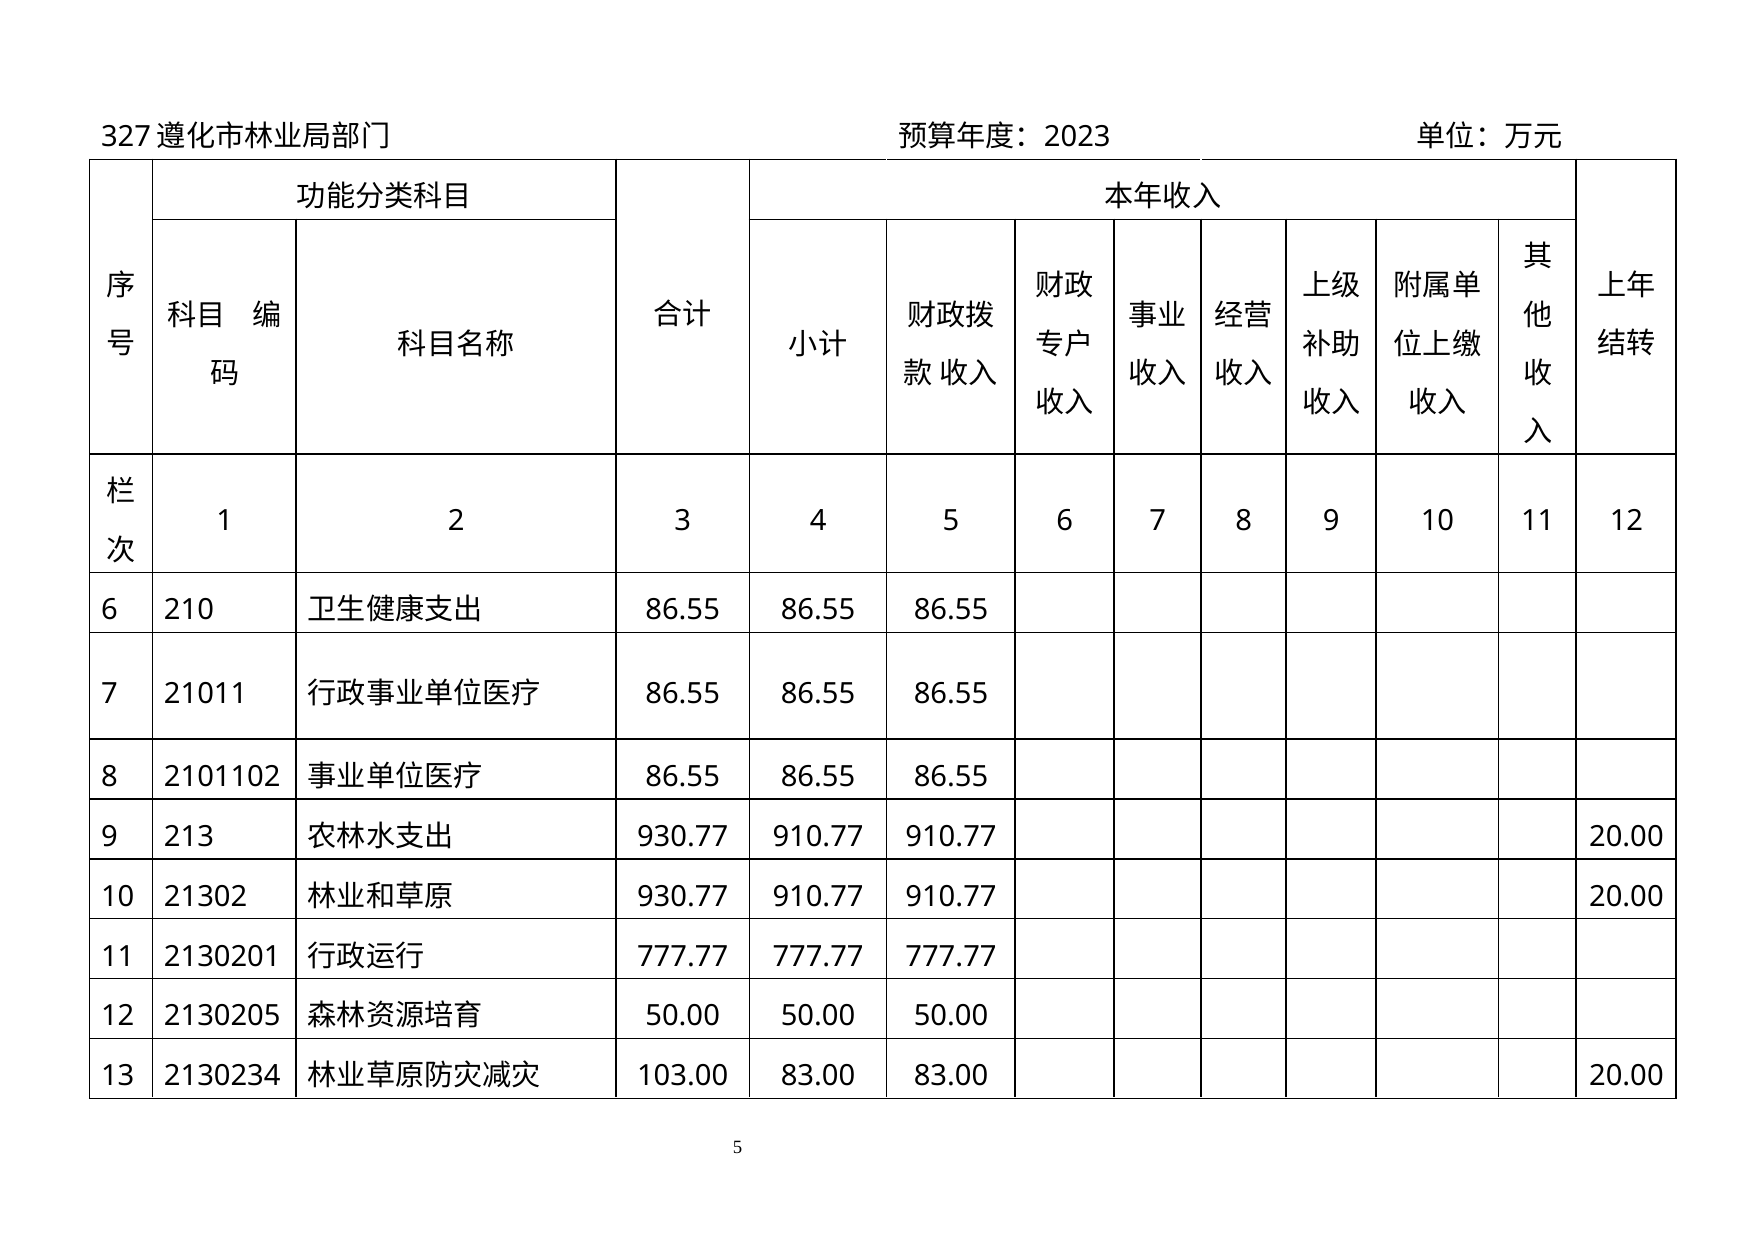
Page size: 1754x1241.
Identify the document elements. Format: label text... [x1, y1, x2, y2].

table_cell 其他收入 [1499, 220, 1575, 453]
table_cell 20.00 [1577, 800, 1675, 858]
table_cell [1377, 740, 1498, 798]
table_cell [1202, 740, 1285, 798]
table_cell 科目 编码 [153, 220, 295, 453]
table_cell 13 [90, 1039, 152, 1097]
table_cell [1499, 633, 1575, 738]
table_cell 9 [90, 800, 152, 858]
table_cell 50.00 [887, 979, 1014, 1037]
table_cell 功能分类科目 [153, 160, 615, 218]
table_cell 930.77 [617, 800, 749, 858]
table_cell 777.77 [750, 919, 886, 978]
table_cell [1287, 860, 1375, 918]
table_cell 777.77 [617, 919, 749, 978]
table_cell 附属单位上缴收入 [1377, 220, 1498, 453]
table_cell 事业收入 [1115, 220, 1200, 453]
table_cell [1377, 860, 1498, 918]
table_cell 6 [90, 573, 152, 631]
table_cell 栏次 [90, 455, 152, 572]
table_cell 上年结转 [1577, 160, 1675, 453]
table_cell [1287, 573, 1375, 631]
table_cell 6 [1016, 455, 1113, 572]
table_cell [1577, 573, 1675, 631]
table_cell [1377, 979, 1498, 1037]
table_cell [1202, 800, 1285, 858]
table_cell 86.55 [887, 633, 1014, 738]
table_cell 86.55 [750, 740, 886, 798]
table_cell 910.77 [750, 860, 886, 918]
table_cell [1287, 979, 1375, 1037]
table_cell 序号 [90, 160, 152, 453]
table_cell 86.55 [887, 740, 1014, 798]
table_cell 50.00 [750, 979, 886, 1037]
table_cell [1377, 633, 1498, 738]
table_cell 910.77 [887, 800, 1014, 858]
table_cell 行政事业单位医疗 [297, 633, 615, 738]
table_cell [1115, 919, 1200, 978]
table_header 单位：万元 [1202, 100, 1675, 158]
table_cell [1499, 919, 1575, 978]
table_cell [1377, 800, 1498, 858]
table_cell 财政专户 收入 [1016, 220, 1113, 453]
table_cell [1202, 1039, 1285, 1097]
table_cell [1577, 633, 1675, 738]
table_cell 86.55 [887, 573, 1014, 631]
table_cell 910.77 [750, 800, 886, 858]
table_cell [1115, 573, 1200, 631]
table_cell [1202, 573, 1285, 631]
table_cell [1499, 740, 1575, 798]
table_cell 事业单位医疗 [297, 740, 615, 798]
table_cell 科目名称 [297, 220, 615, 453]
table_cell 7 [1115, 455, 1200, 572]
table_cell [1115, 979, 1200, 1037]
table_cell 910.77 [887, 860, 1014, 918]
table_cell [1115, 860, 1200, 918]
table_cell 11 [1499, 455, 1575, 572]
table_cell [1115, 633, 1200, 738]
table_cell [1577, 740, 1675, 798]
table_cell 9 [1287, 455, 1375, 572]
table_cell [1016, 633, 1113, 738]
table_cell [1115, 800, 1200, 858]
table_cell [1287, 800, 1375, 858]
table_cell 森林资源培育 [297, 979, 615, 1037]
table_cell [1016, 919, 1113, 978]
table_cell 86.55 [617, 573, 749, 631]
table_cell 2101102 [153, 740, 295, 798]
table_cell 86.55 [617, 740, 749, 798]
table_cell 86.55 [750, 573, 886, 631]
table_cell 农林水支出 [297, 800, 615, 858]
table_cell 213 [153, 800, 295, 858]
table_header 预算年度：2023 [887, 100, 1200, 158]
table_cell 行政运行 [297, 919, 615, 978]
table_cell 21011 [153, 633, 295, 738]
table_cell [1016, 800, 1113, 858]
table_cell 2 [297, 455, 615, 572]
table_cell [1115, 1039, 1200, 1097]
table_cell 103.00 [617, 1039, 749, 1097]
table_cell 2130234 [153, 1039, 295, 1097]
table_cell 1 [153, 455, 295, 572]
table_cell 3 [617, 455, 749, 572]
table_cell 12 [90, 979, 152, 1037]
table_cell [1377, 1039, 1498, 1097]
table_cell [1287, 633, 1375, 738]
table_cell [1287, 919, 1375, 978]
table_cell 83.00 [750, 1039, 886, 1097]
table_cell 20.00 [1577, 1039, 1675, 1097]
table_cell [1115, 740, 1200, 798]
table_cell 经营收入 [1202, 220, 1285, 453]
table_cell 小计 [750, 220, 886, 453]
table_cell 卫生健康支出 [297, 573, 615, 631]
table_cell 4 [750, 455, 886, 572]
table_cell 50.00 [617, 979, 749, 1037]
table_cell 12 [1577, 455, 1675, 572]
table_cell 11 [90, 919, 152, 978]
table_cell [1577, 979, 1675, 1037]
table_cell [1016, 1039, 1113, 1097]
table_cell 86.55 [617, 633, 749, 738]
table_cell 930.77 [617, 860, 749, 918]
table_cell 8 [1202, 455, 1285, 572]
table_cell 777.77 [887, 919, 1014, 978]
table_cell 20.00 [1577, 860, 1675, 918]
table_cell 2130201 [153, 919, 295, 978]
table_cell 林业草原防灾减灾 [297, 1039, 615, 1097]
table_cell [1016, 740, 1113, 798]
table_cell 林业和草原 [297, 860, 615, 918]
table_cell [1499, 573, 1575, 631]
table_cell [1202, 919, 1285, 978]
table_cell [1377, 573, 1498, 631]
table_cell [1016, 573, 1113, 631]
table_cell [1499, 1039, 1575, 1097]
table_cell 83.00 [887, 1039, 1014, 1097]
table_cell 合计 [617, 160, 749, 453]
table_cell [1016, 860, 1113, 918]
table_cell 本年收入 [750, 160, 1575, 218]
table_cell [1287, 1039, 1375, 1097]
table_cell 2130205 [153, 979, 295, 1037]
table_cell [1202, 633, 1285, 738]
table_cell [1202, 979, 1285, 1037]
table_cell 财政拨款 收入 [887, 220, 1014, 453]
table_cell 86.55 [750, 633, 886, 738]
table_cell 210 [153, 573, 295, 631]
table_cell [1377, 919, 1498, 978]
table_cell [1016, 979, 1113, 1037]
table_cell 21302 [153, 860, 295, 918]
table_cell [1499, 860, 1575, 918]
table_cell [1202, 860, 1285, 918]
table_cell 7 [90, 633, 152, 738]
table_cell [1577, 919, 1675, 978]
table_cell 5 [887, 455, 1014, 572]
table_cell [1499, 800, 1575, 858]
table_header 327遵化市林业局部门 [90, 100, 886, 158]
table_cell [1287, 740, 1375, 798]
table_cell 10 [1377, 455, 1498, 572]
table_cell 8 [90, 740, 152, 798]
table_cell 上级补助收入 [1287, 220, 1375, 453]
table_cell [1499, 979, 1575, 1037]
table_cell 10 [90, 860, 152, 918]
